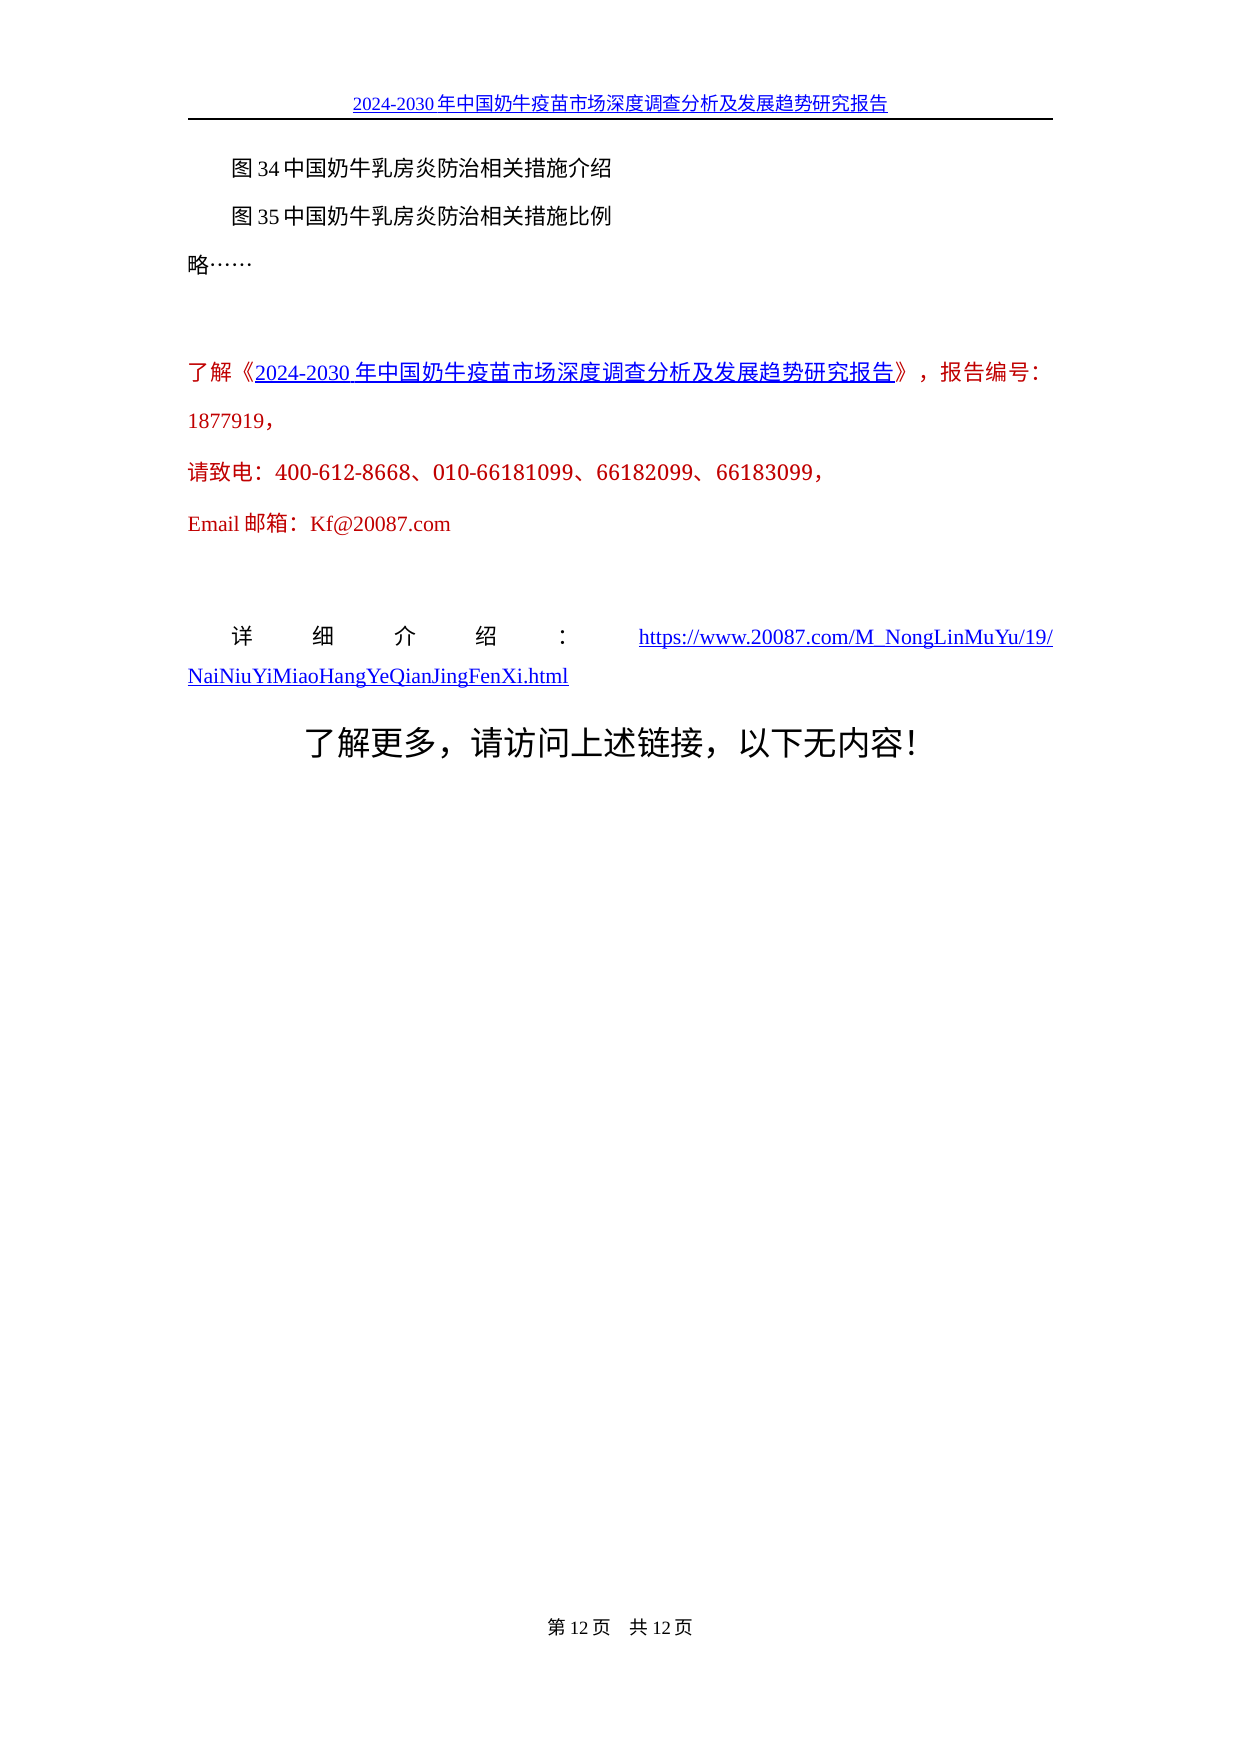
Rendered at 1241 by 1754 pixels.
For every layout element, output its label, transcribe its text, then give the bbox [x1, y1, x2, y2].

text Email邮箱：Kf@20087.com [187, 506, 1053, 538]
text 详细介绍：https://www.20087.com/M_NongLinMuYu/19/NaiNiuYiMiaoHangYeQianJingFenXi.html [187, 619, 1053, 692]
title 了解更多，请访问上述链接，以下无内容！ [187, 708, 1053, 773]
text 请致电：400-612-8668、010-66181099、66182099、66183099， [187, 454, 1053, 487]
text 了解《2024-2030年中国奶牛疫苗市场深度调查分析及发展趋势研究报告》，报告编号：1877919， [187, 354, 1053, 435]
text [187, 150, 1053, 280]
